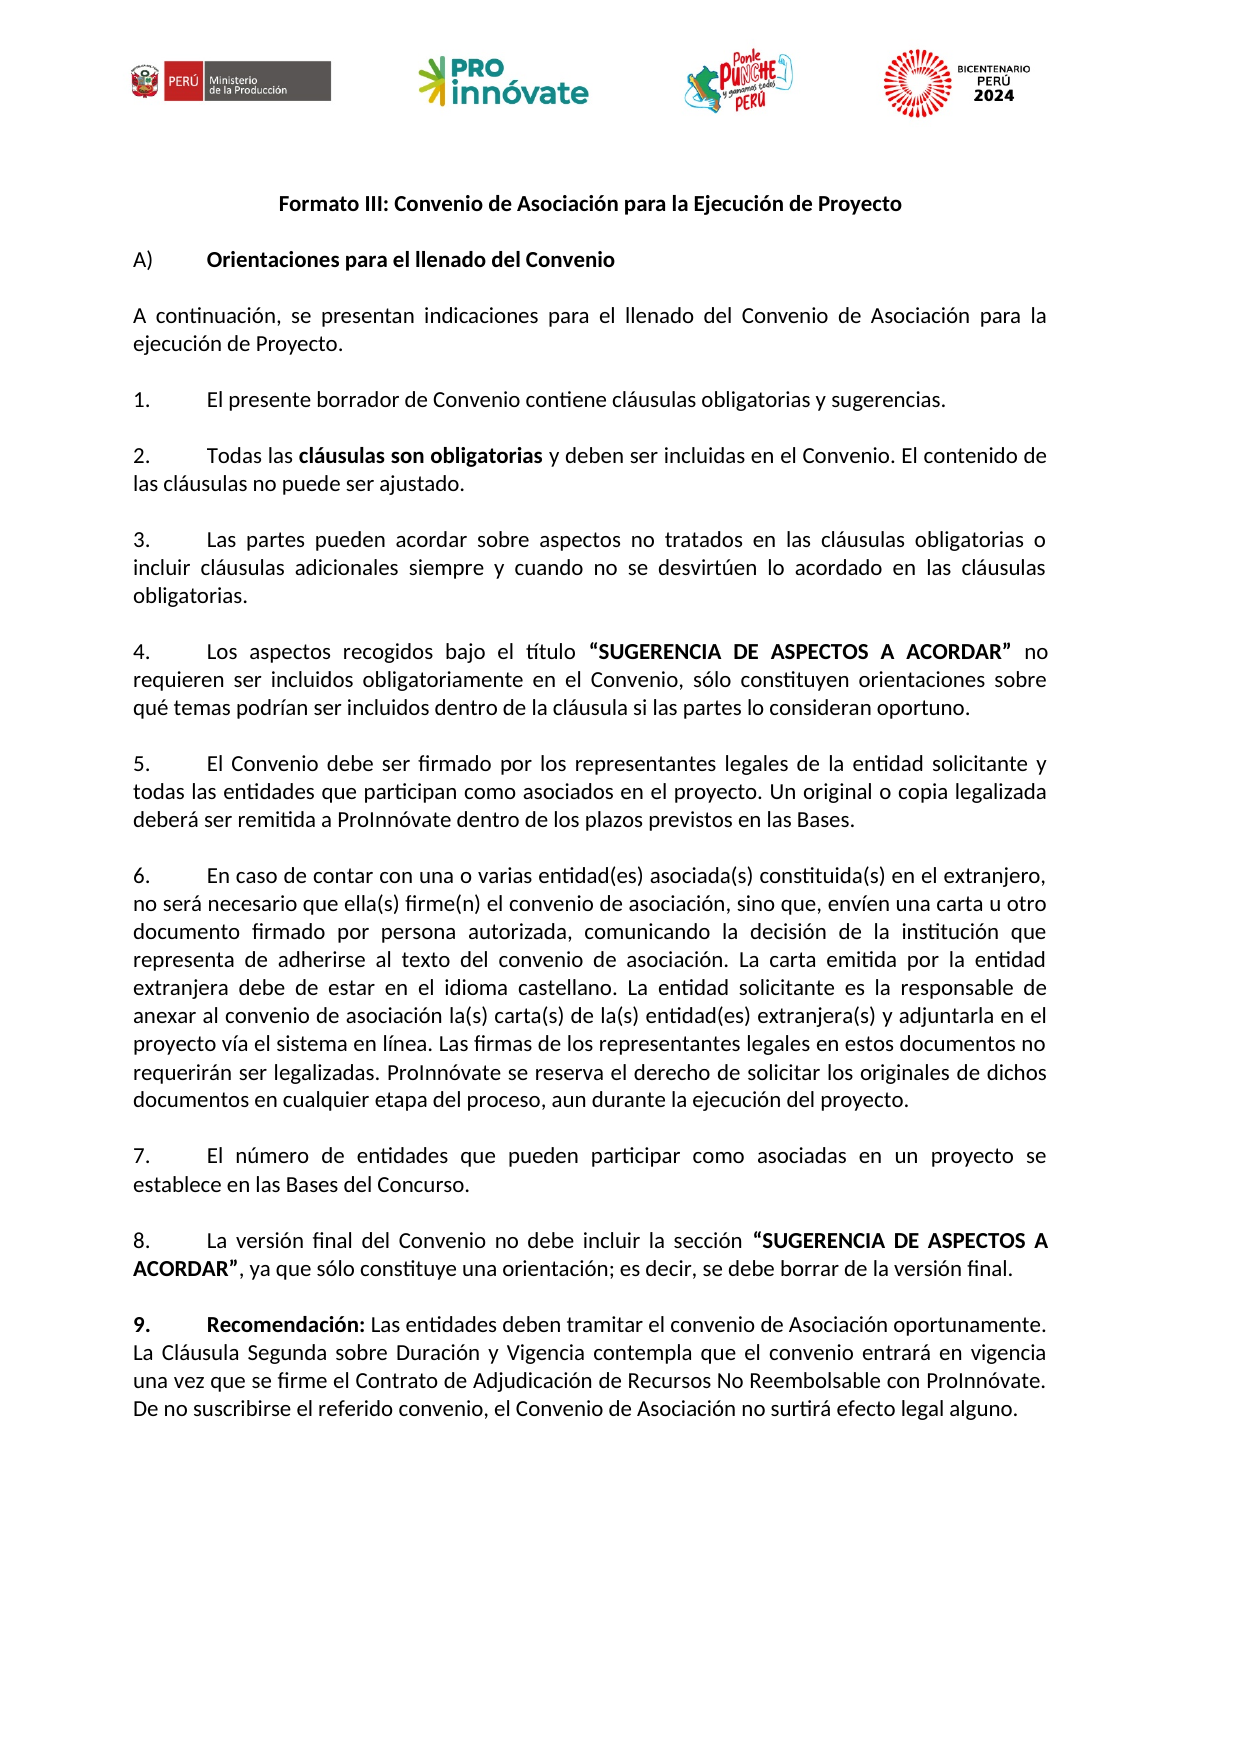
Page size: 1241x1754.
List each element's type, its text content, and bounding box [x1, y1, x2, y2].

list Las partes pueden acordar sobre aspectos no tratados en las cláusulas obligatorias o incluir cláusulas adicionales siempre y cuando no se desvirtúen lo acordado en las cláusulas obligatorias. [133, 525, 1048, 609]
list Orientaciones para el llenado del Convenio [133, 245, 1048, 273]
list El número de entidades que pueden participar como asociadas en un proyecto se establece en las Bases del Concurso. [133, 1142, 1048, 1198]
text A continuación, se presentan indicaciones para el llenado del Convenio de Asociación para la ejecución de Proyecto. [133, 301, 1048, 357]
subtitle Formato III: Convenio de Asociación para la Ejecución de Proyecto [133, 189, 1048, 217]
picture [79, 28, 1096, 129]
list Todas las cláusulas son obligatorias y deben ser incluidas en el Convenio. El contenido de las cláusulas no puede ser ajustado. [133, 441, 1048, 497]
list El presente borrador de Convenio contiene cláusulas obligatorias y sugerencias. [133, 385, 1048, 413]
list En caso de contar con una o varias entidad(es) asociada(s) constituida(s) en el extranjero, no será necesario que ella(s) firme(n) el convenio de asociación, sino que, envíen una carta u otro documento firmado por persona autorizada, comunicando la decisión de la institución que representa de adherirse al texto del convenio de asociación. La carta emitida por la entidad extranjera debe de estar en el idioma castellano. La entidad solicitante es la responsable de anexar al convenio de asociación la(s) carta(s) de la(s) entidad(es) extranjera(s) y adjuntarla en el proyecto vía el sistema en línea. Las firmas de los representantes legales en estos documentos no requerirán ser legalizadas. ProInnóvate se reserva el derecho de solicitar los originales de dichos documentos en cualquier etapa del proceso, aun durante la ejecución del proyecto. [133, 861, 1048, 1114]
list La versión final del Convenio no debe incluir la sección “SUGERENCIA DE ASPECTOS A ACORDAR”, ya que sólo constituye una orientación; es decir, se debe borrar de la versión final. [133, 1226, 1048, 1282]
list Recomendación: Las entidades deben tramitar el convenio de Asociación oportunamente. La Cláusula Segunda sobre Duración y Vigencia contempla que el convenio entrará en vigencia una vez que se firme el Contrato de Adjudicación de Recursos No Reembolsable con ProInnóvate. De no suscribirse el referido convenio, el Convenio de Asociación no surtirá efecto legal alguno. [133, 1310, 1048, 1422]
list Los aspectos recogidos bajo el título “SUGERENCIA DE ASPECTOS A ACORDAR” no requieren ser incluidos obligatoriamente en el Convenio, sólo constituyen orientaciones sobre qué temas podrían ser incluidos dentro de la cláusula si las partes lo consideran oportuno. [133, 637, 1048, 721]
list El Convenio debe ser firmado por los representantes legales de la entidad solicitante y todas las entidades que participan como asociados en el proyecto. Un original o copia legalizada deberá ser remitida a ProInnóvate dentro de los plazos previstos en las Bases. [133, 749, 1048, 833]
